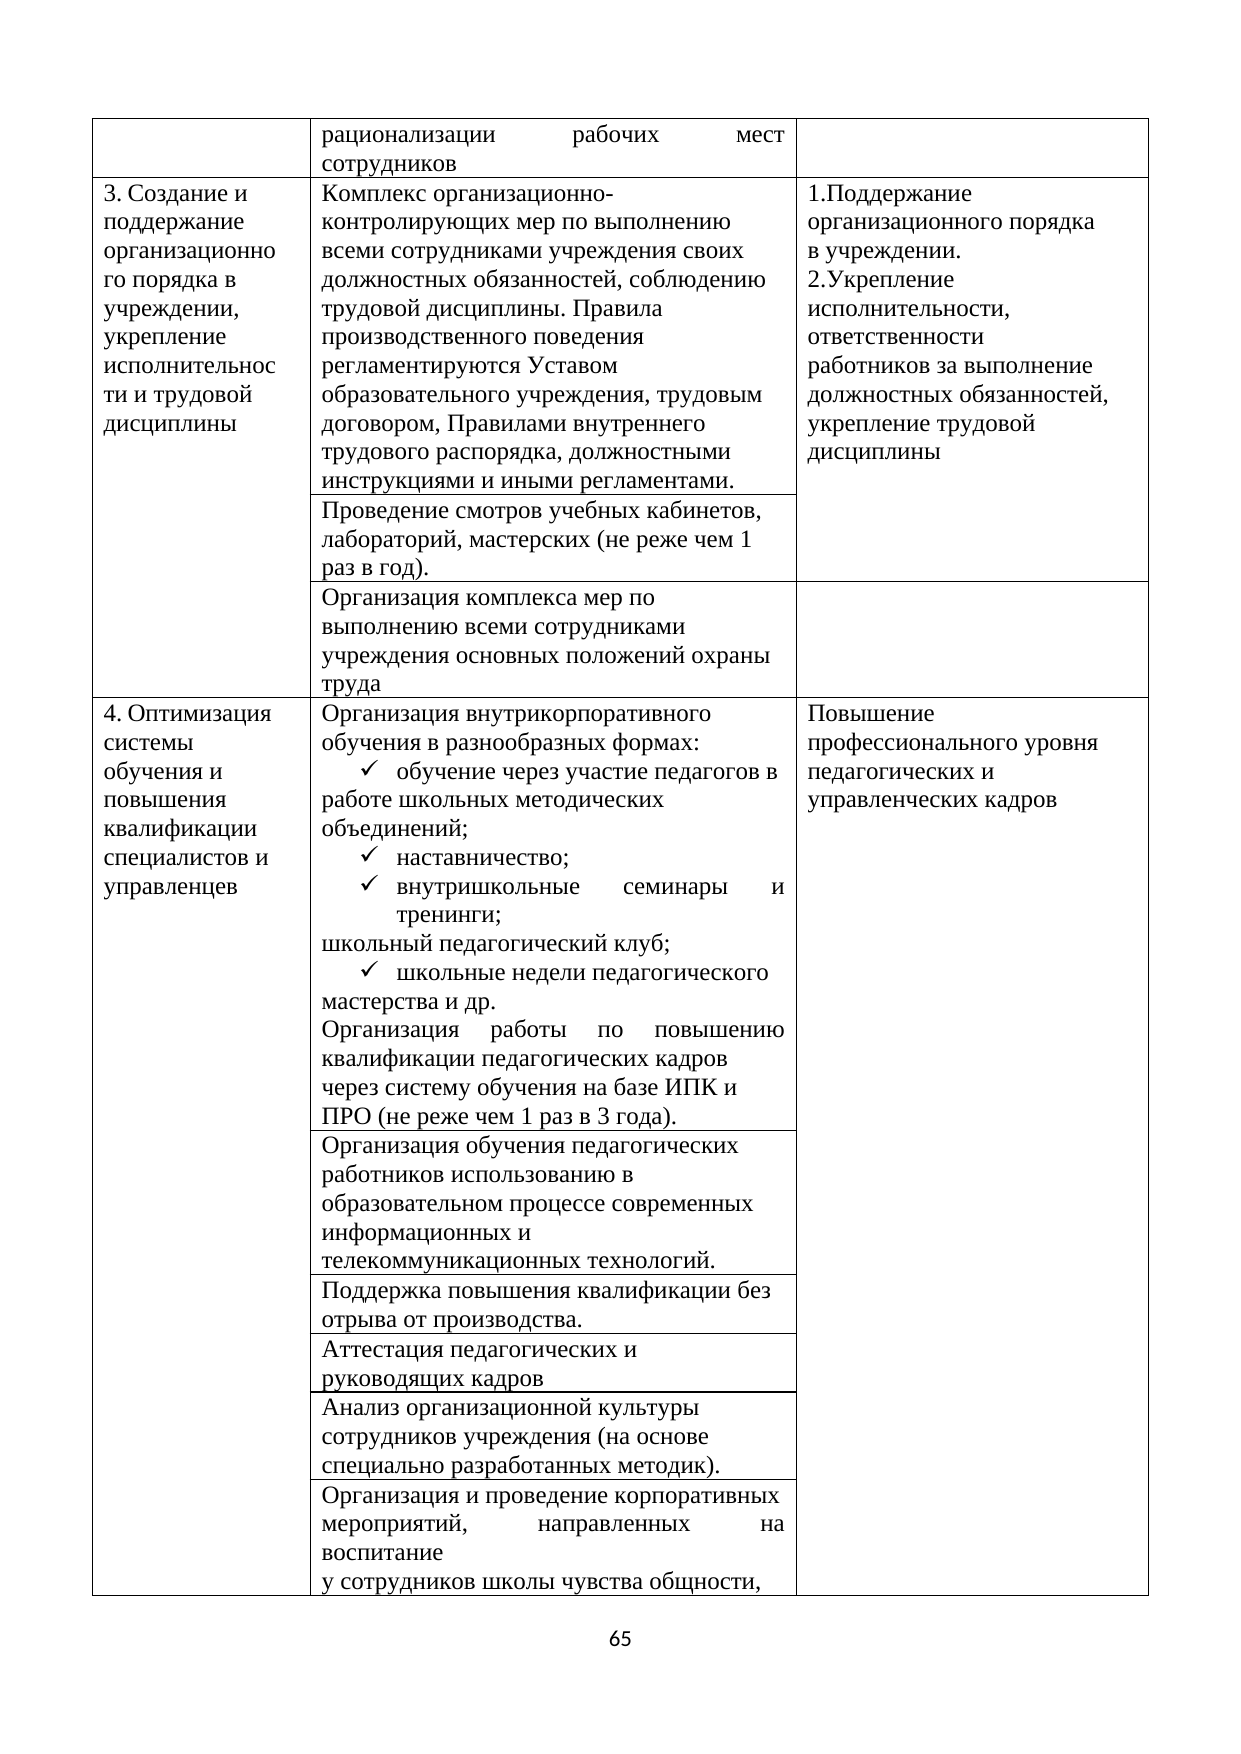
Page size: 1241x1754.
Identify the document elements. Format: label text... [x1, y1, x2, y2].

table_cell Анализ организационной культуры сотрудников учреждения (на основе специально разработанных методик). [311, 1393, 796, 1479]
table_cell 3. Создание и поддержание организационно го порядка в учреждении, укрепление исполнительнос ти и трудовой дисциплины [93, 178, 310, 697]
table_cell 4. Оптимизация системы обучения и повышения квалификации специалистов и управленцев [93, 698, 310, 1595]
table_cell Организация комплекса мер по выполнению всеми сотрудниками учреждения основных положений охраны труда [311, 582, 796, 697]
table_cell 1.Поддержание организационного порядка в учреждении. 2.Укрепление исполнительности, ответственности работников за выполнение должностных обязанностей, укрепление трудовой дисциплины [797, 178, 1148, 581]
table_cell Проведение смотров учебных кабинетов, лабораторий, мастерских (не реже чем 1 раз в год). [311, 495, 796, 581]
table_cell Повышение профессионального уровня педагогических и управленческих кадров [797, 698, 1148, 1595]
table_cell Аттестация педагогических и руководящих кадров [311, 1334, 796, 1391]
table_cell Организация обучения педагогических работников использованию в образовательном процессе современных информационных и телекоммуникационных технологий. [311, 1131, 796, 1274]
table_cell Поддержка повышения квалификации без отрыва от производства. [311, 1275, 796, 1333]
table_cell Комплекс организационно- контролирующих мер по выполнению всеми сотрудниками учреждения своих должностных обязанностей, соблюдению трудовой дисциплины. Правила производственного поведения регламентируются Уставом образовательного учреждения, трудовым договором, Правилами внутреннего трудового распорядка, должностными инструкциями и иными регламентами. [311, 178, 796, 494]
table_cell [311, 1480, 796, 1595]
table_cell [797, 582, 1148, 697]
table_cell Организация внутрикорпоративного обучения в разнообразных формах: обучение через участие педагогов в работе школьных методических объединений; наставничество; внутришкольные семинары и тренинги; школьный педагогический клуб; школьные недели педагогического мастерства и др. Организация работы по повышению квалификации педагогических кадров через систему обучения на базе ИПК и ПРО (не реже чем 1 раз в 3 года). [311, 698, 796, 1129]
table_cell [311, 119, 796, 177]
